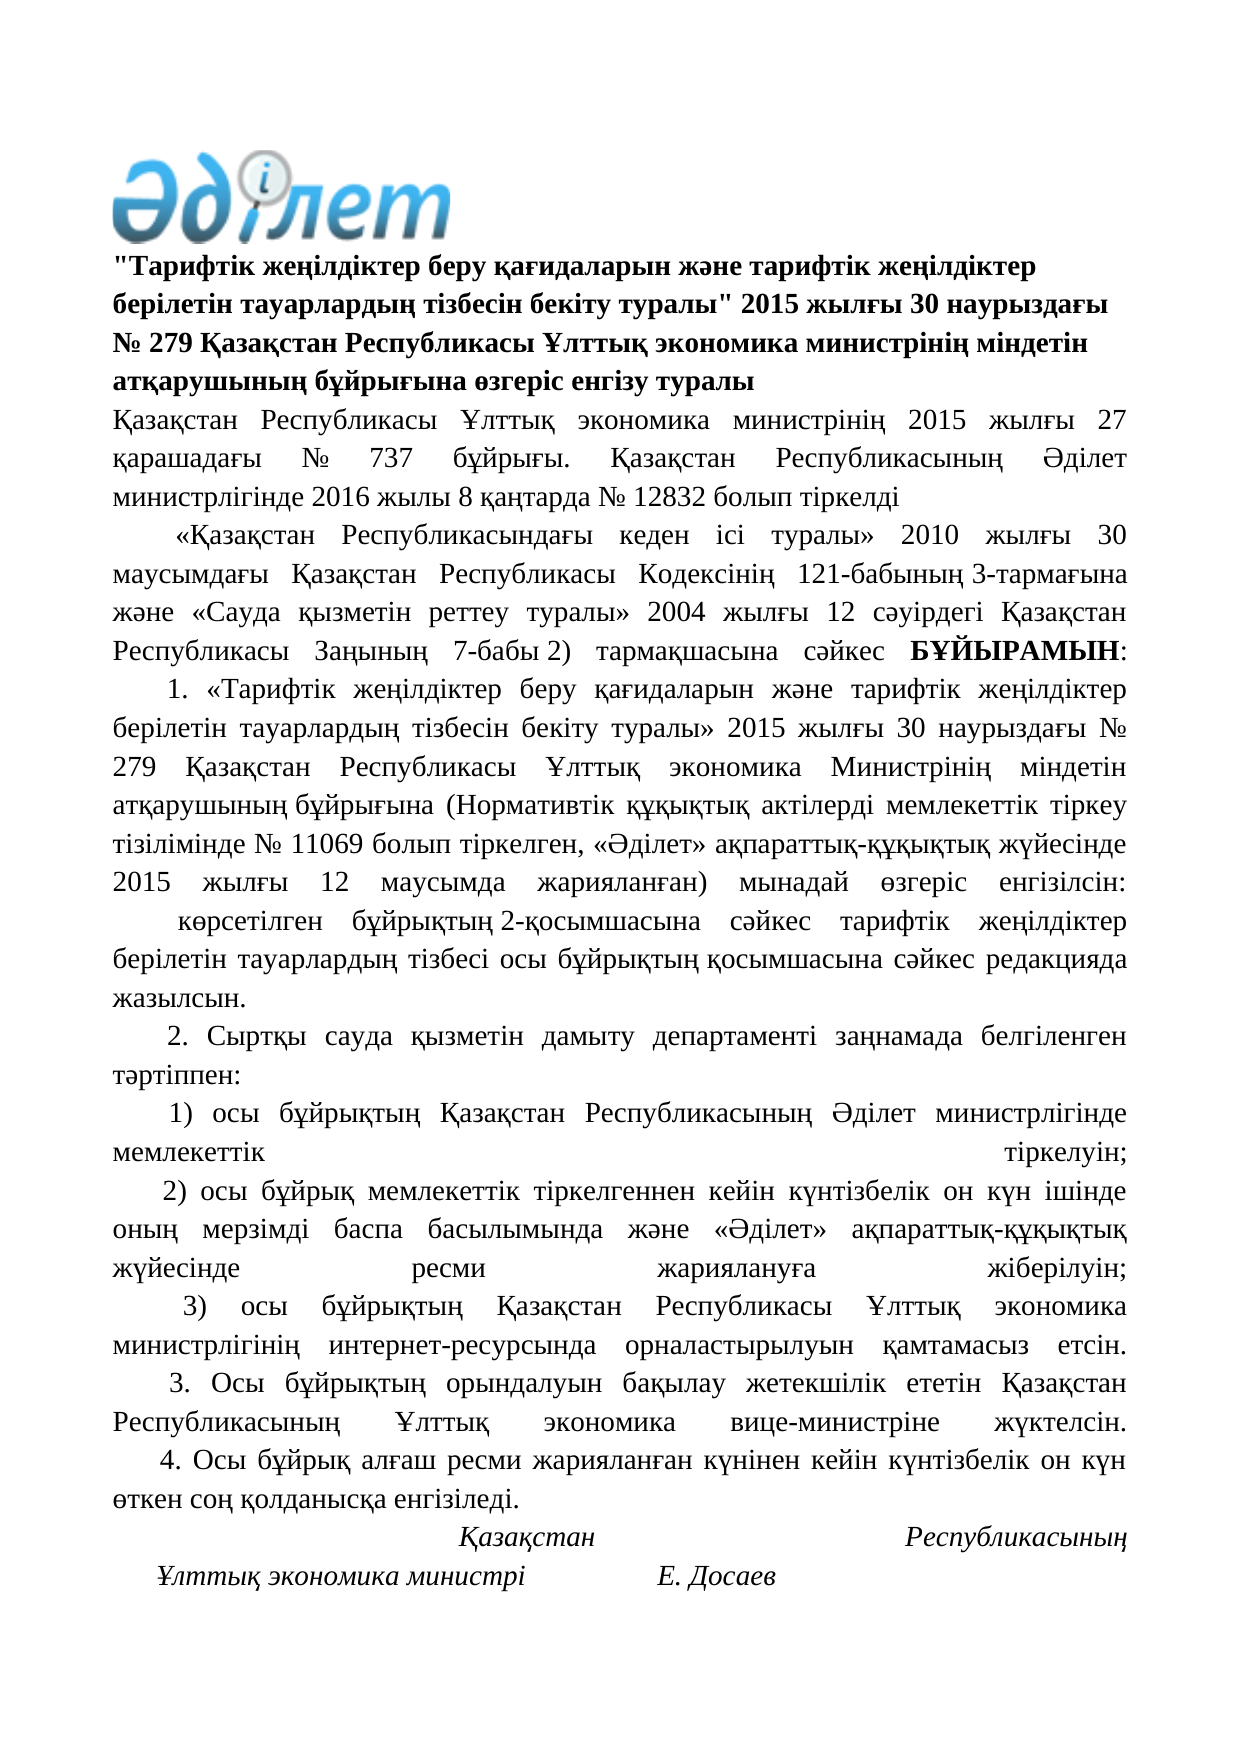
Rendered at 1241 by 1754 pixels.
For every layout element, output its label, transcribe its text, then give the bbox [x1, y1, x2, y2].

text «Қазақстан Республикасындағы кеден ісі туралы» 2010 жылғы 30 маусымдағы Қазақстан Республикасы Кодексінің 121-бабының 3-тармағына және «Сауда қызметін реттеу туралы» 2004 жылғы 12 сәуірдегі Қазақстан Республикасы Заңының 7-бабы 2) тармақшасына сәйкес БҰЙЫРАМЫН: 1. «Тарифтік жеңілдіктер беру қағидаларын және тарифтік жеңілдіктер берілетін тауарлардың тізбесін бекіту туралы» 2015 жылғы 30 наурыздағы № 279 Қазақстан Республикасы Ұлттық экономика Министрінің міндетін атқарушының бұйрығына (Нормативтік құқықтық актілерді мемлекеттік тіркеу тізілімінде № 11069 болып тіркелген, «Әділет» ақпараттық-құқықтық жүйесінде 2015 жылғы 12 маусымда жарияланған) мынадай өзгеріс енгізілсін: көрсетілген бұйрықтың 2-қосымшасына сәйкес тарифтік жеңілдіктер берілетін тауарлардың тізбесі осы бұйрықтың қосымшасына сәйкес редакцияда жазылсын. 2. Сыртқы сауда қызметін дамыту департаменті заңнамада белгіленген тәртіппен: 1) осы бұйрықтың Қазақстан Республикасының Әділет министрлігінде мемлекеттік тіркелуін; 2) осы бұйрық мемлекеттік тіркелгеннен кейін күнтізбелік он күн ішінде оның мерзімді баспа басылымында және «Әділет» ақпараттық-құқықтық жүйесінде ресми жариялануға жіберілуін; 3) осы бұйрықтың Қазақстан Республикасы Ұлттық экономика министрлігінің интернет-ресурсында орналастырылуын қамтамасыз етсін. 3. Осы бұйрықтың орындалуын бақылау жетекшілік ететін Қазақстан Республикасының Ұлттық экономика вице-министріне жүктелсін. 4. Осы бұйрық алғаш ресми жарияланған күнінен кейін күнтізбелік он күн өткен соң қолданысқа енгізіледі. [112, 517, 1128, 1514]
text Қазақстан Республикасы Ұлттық экономика министрінің 2015 жылғы 27 қарашадағы № 737 бұйрығы. Қазақстан Республикасының Әділет министрлігінде 2016 жылы 8 қаңтарда № 12832 болып тіркелді [112, 402, 1128, 512]
text "Тарифтік жеңілдіктер беру қағидаларын және тарифтік жеңілдіктер берілетін тауарлардың тізбесін бекіту туралы" 2015 жылғы 30 наурыздағы № 279 Қазақстан Республикасы Ұлттық экономика министрінің міндетін атқарушының бұйрығына өзгеріс енгізу туралы [112, 248, 1128, 397]
text Қазақстан Республикасының Ұлттық экономика министрі Е. Досаев [112, 1519, 1128, 1592]
picture [112, 150, 451, 244]
